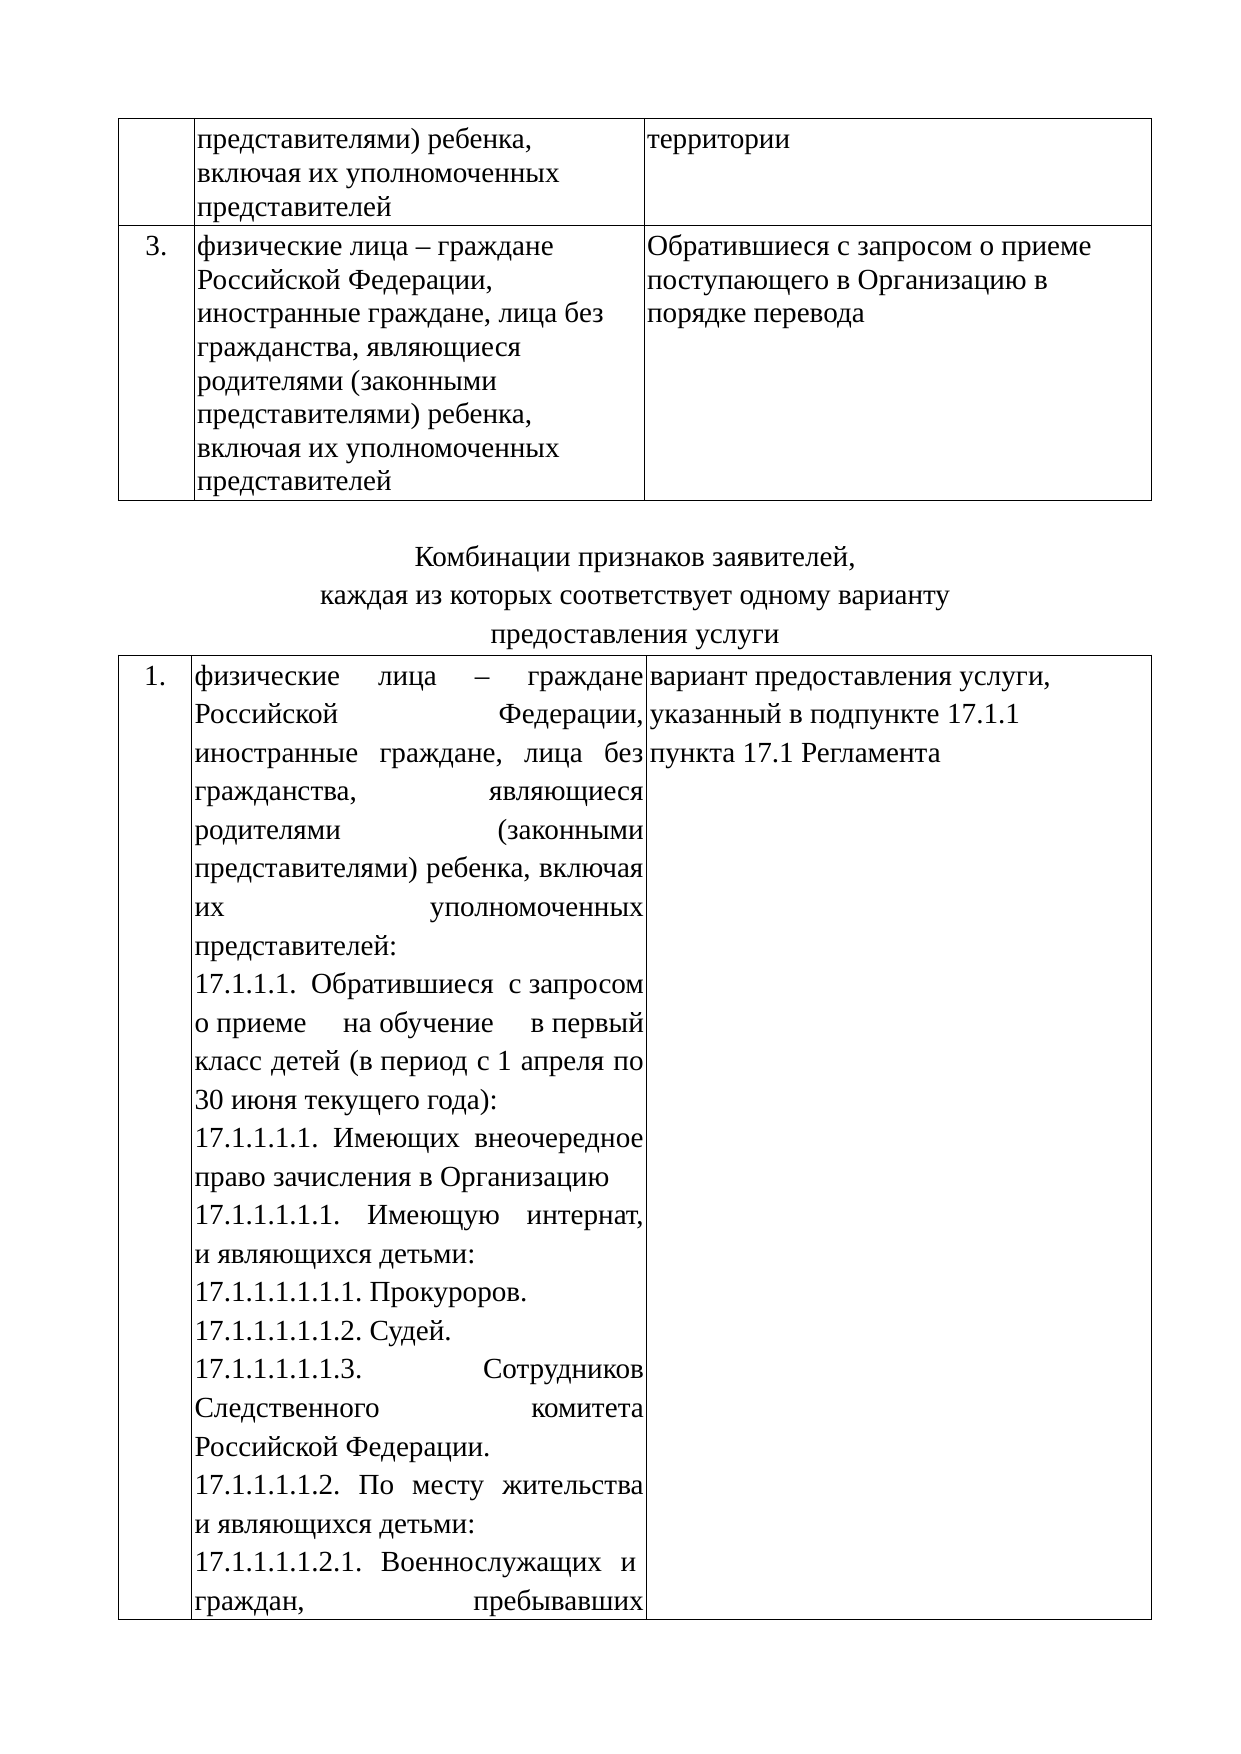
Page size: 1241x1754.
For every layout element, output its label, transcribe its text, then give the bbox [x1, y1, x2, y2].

text Комбинации признаков заявителей, каждая из которых соответствует одному варианту предоставления услуги [118, 539, 1152, 649]
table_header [192, 656, 646, 1619]
table_cell 3. [119, 226, 194, 500]
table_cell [195, 119, 644, 225]
table_cell 2. [119, 119, 194, 225]
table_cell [645, 119, 1151, 225]
table_header 1. [119, 656, 191, 1619]
table_cell Обратившиеся с запросом о приеме поступающего в Организацию в порядке перевода [645, 226, 1151, 500]
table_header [647, 656, 1151, 1619]
